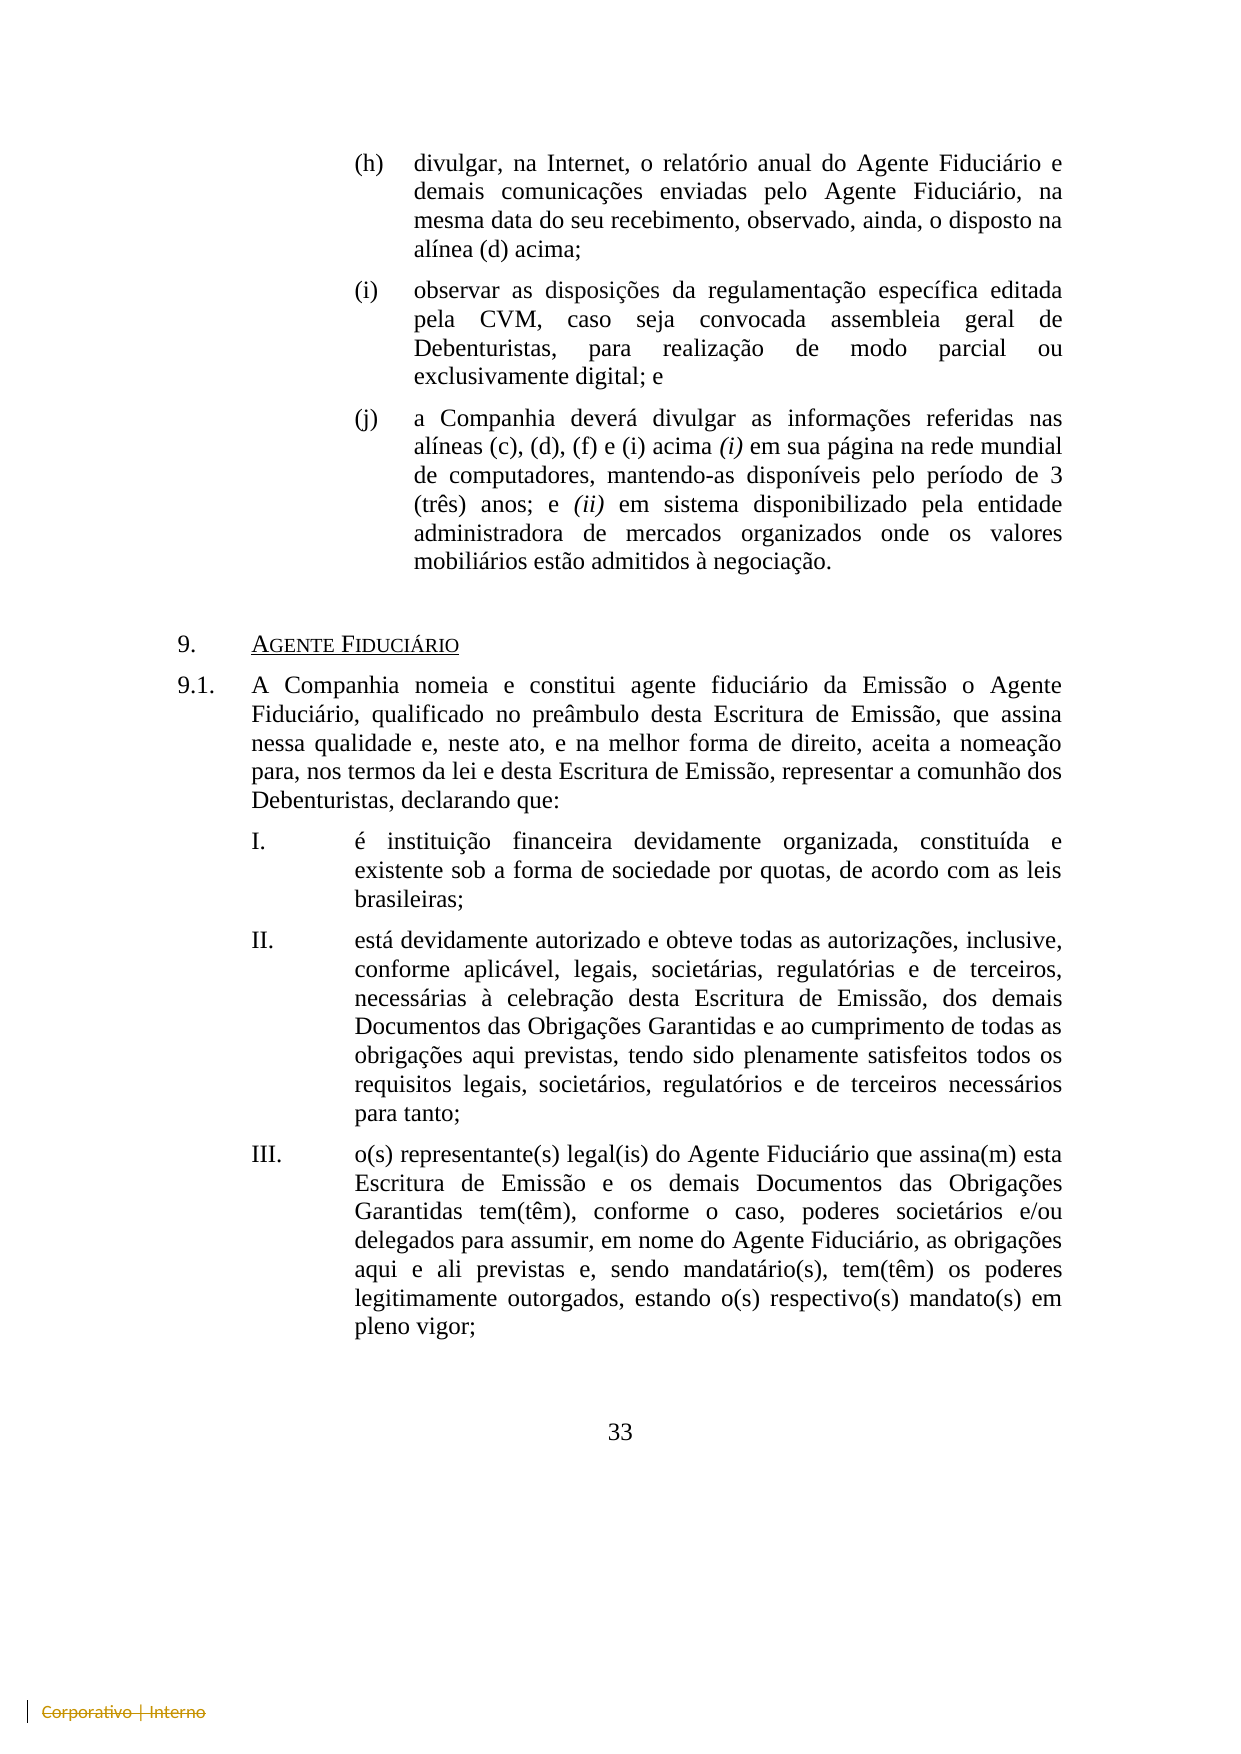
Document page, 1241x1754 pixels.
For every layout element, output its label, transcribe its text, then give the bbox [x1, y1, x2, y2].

text 9.1. A Companhia nomeia e constitui agente fiduciário da Emissão o Agente Fiduciário, qualificado no preâmbulo desta Escritura de Emissão, que assina nessa qualidade e, neste ato, e na melhor forma de direito, aceita a nomeação para, nos termos da lei e desta Escritura de Emissão, representar a comunhão dos Debenturistas, declarando que: [177, 670, 1063, 814]
text 9. Agente Fiduciário [177, 629, 1063, 658]
text II. está devidamente autorizado e obteve todas as autorizações, inclusive, conforme aplicável, legais, societárias, regulatórias e de terceiros, necessárias à celebração desta Escritura de Emissão, dos demais Documentos das Obrigações Garantidas e ao cumprimento de todas as obrigações aqui previstas, tendo sido plenamente satisfeitos todos os requisitos legais, societários, regulatórios e de terceiros necessários para tanto; [251, 925, 1063, 1126]
list divulgar, na Internet, o relatório anual do Agente Fiduciário e demais comunicações enviadas pelo Agente Fiduciário, na mesma data do seu recebimento, observado, ainda, o disposto na alínea (d) acima; [354, 148, 1063, 263]
list observar as disposições da regulamentação específica editada pela CVM, caso seja convocada assembleia geral de Debenturistas, para realização de modo parcial ou exclusivamente digital; e [354, 275, 1063, 390]
text I. é instituição financeira devidamente organizada, constituída e existente sob a forma de sociedade por quotas, de acordo com as leis brasileiras; [251, 826, 1063, 913]
list a Companhia deverá divulgar as informações referidas nas alíneas (c), (d), (f) e (i) acima (i) em sua página na rede mundial de computadores, mantendo-as disponíveis pelo período de 3 (três) anos; e (ii) em sistema disponibilizado pela entidade administradora de mercados organizados onde os valores mobiliários estão admitidos à negociação. [354, 403, 1063, 575]
text III. o(s) representante(s) legal(is) do Agente Fiduciário que assina(m) esta Escritura de Emissão e os demais Documentos das Obrigações Garantidas tem(têm), conforme o caso, poderes societários e/ou delegados para assumir, em nome do Agente Fiduciário, as obrigações aqui e ali previstas e, sendo mandatário(s), tem(têm) os poderes legitimamente outorgados, estando o(s) respectivo(s) mandato(s) em pleno vigor; [251, 1139, 1063, 1340]
